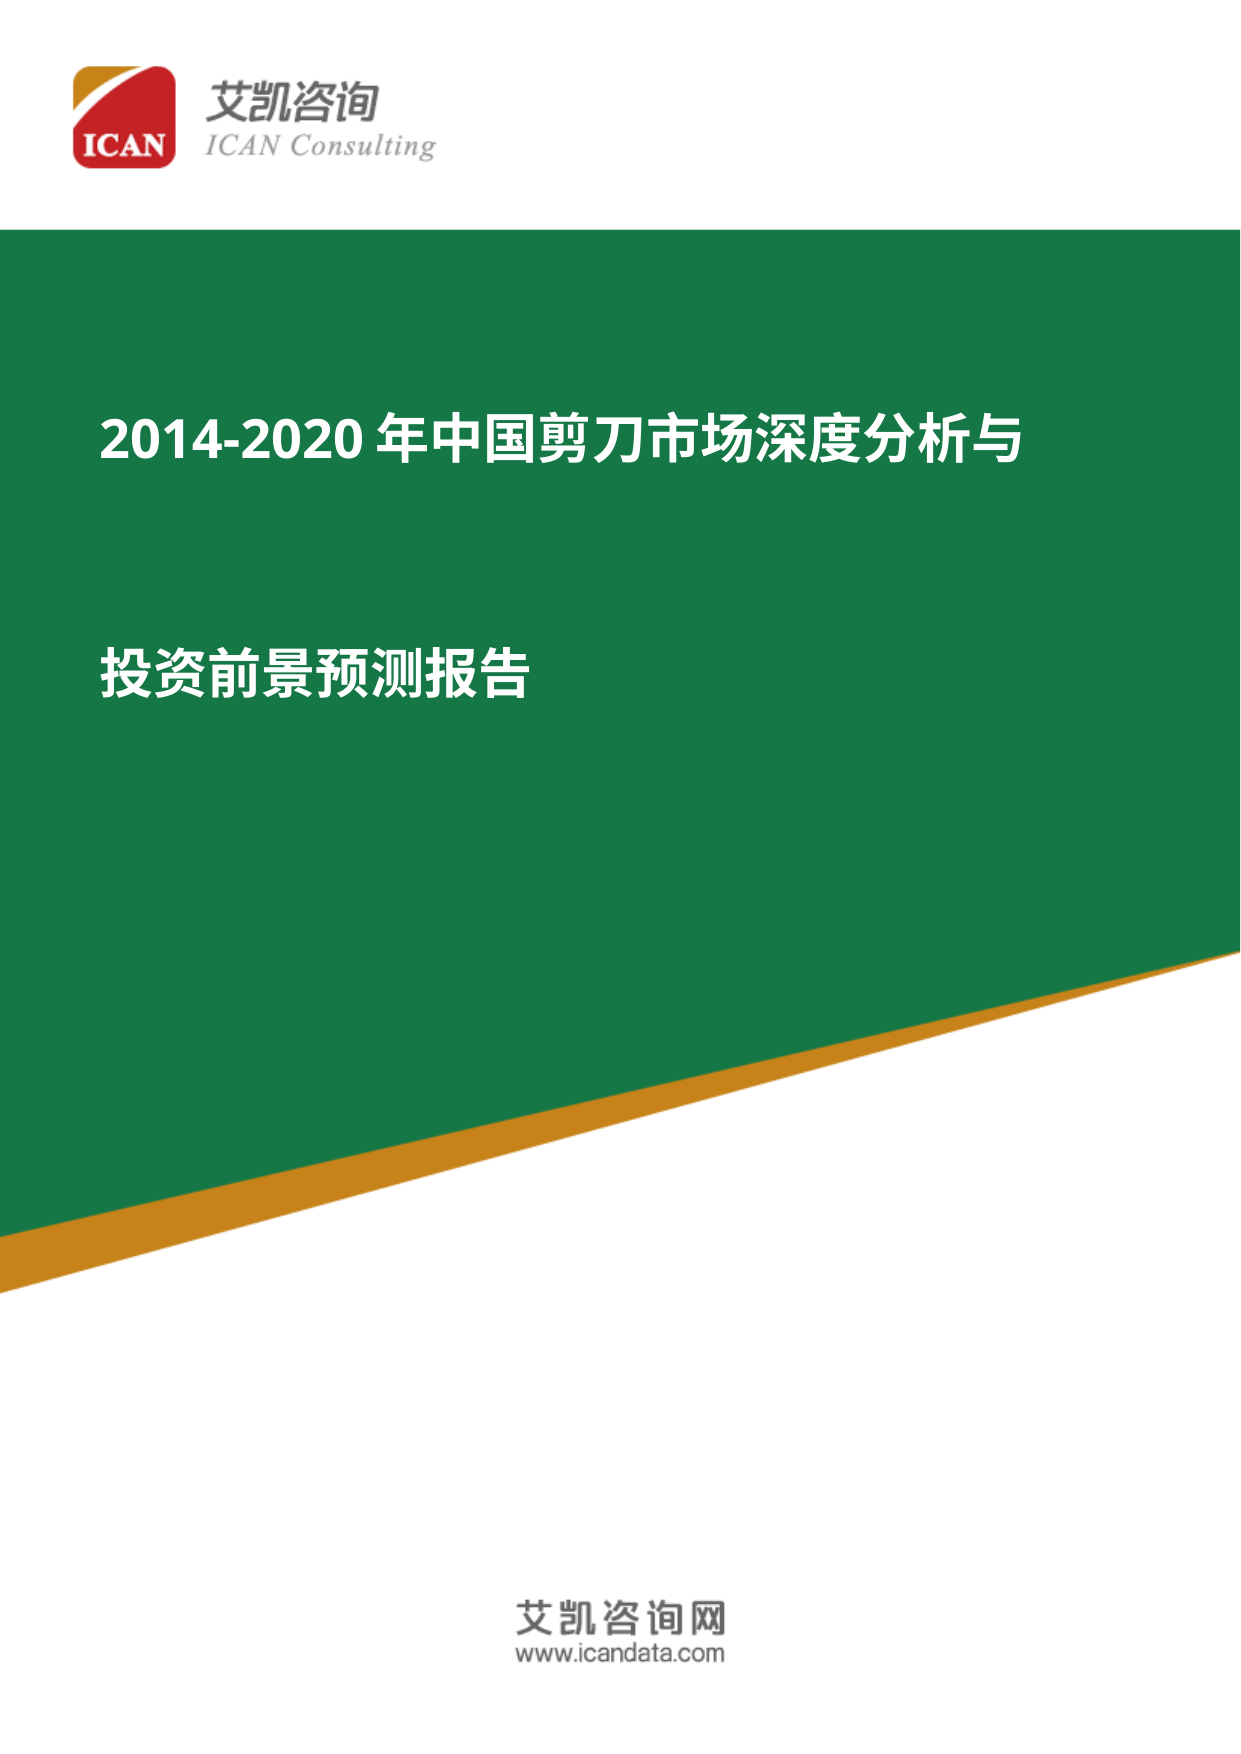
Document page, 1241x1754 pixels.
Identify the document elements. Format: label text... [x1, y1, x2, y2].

subtitle 2014-2020年中国剪刀市场深度分析与投资前景预测报告 [99, 386, 1053, 718]
picture [0, 5, 1241, 1754]
